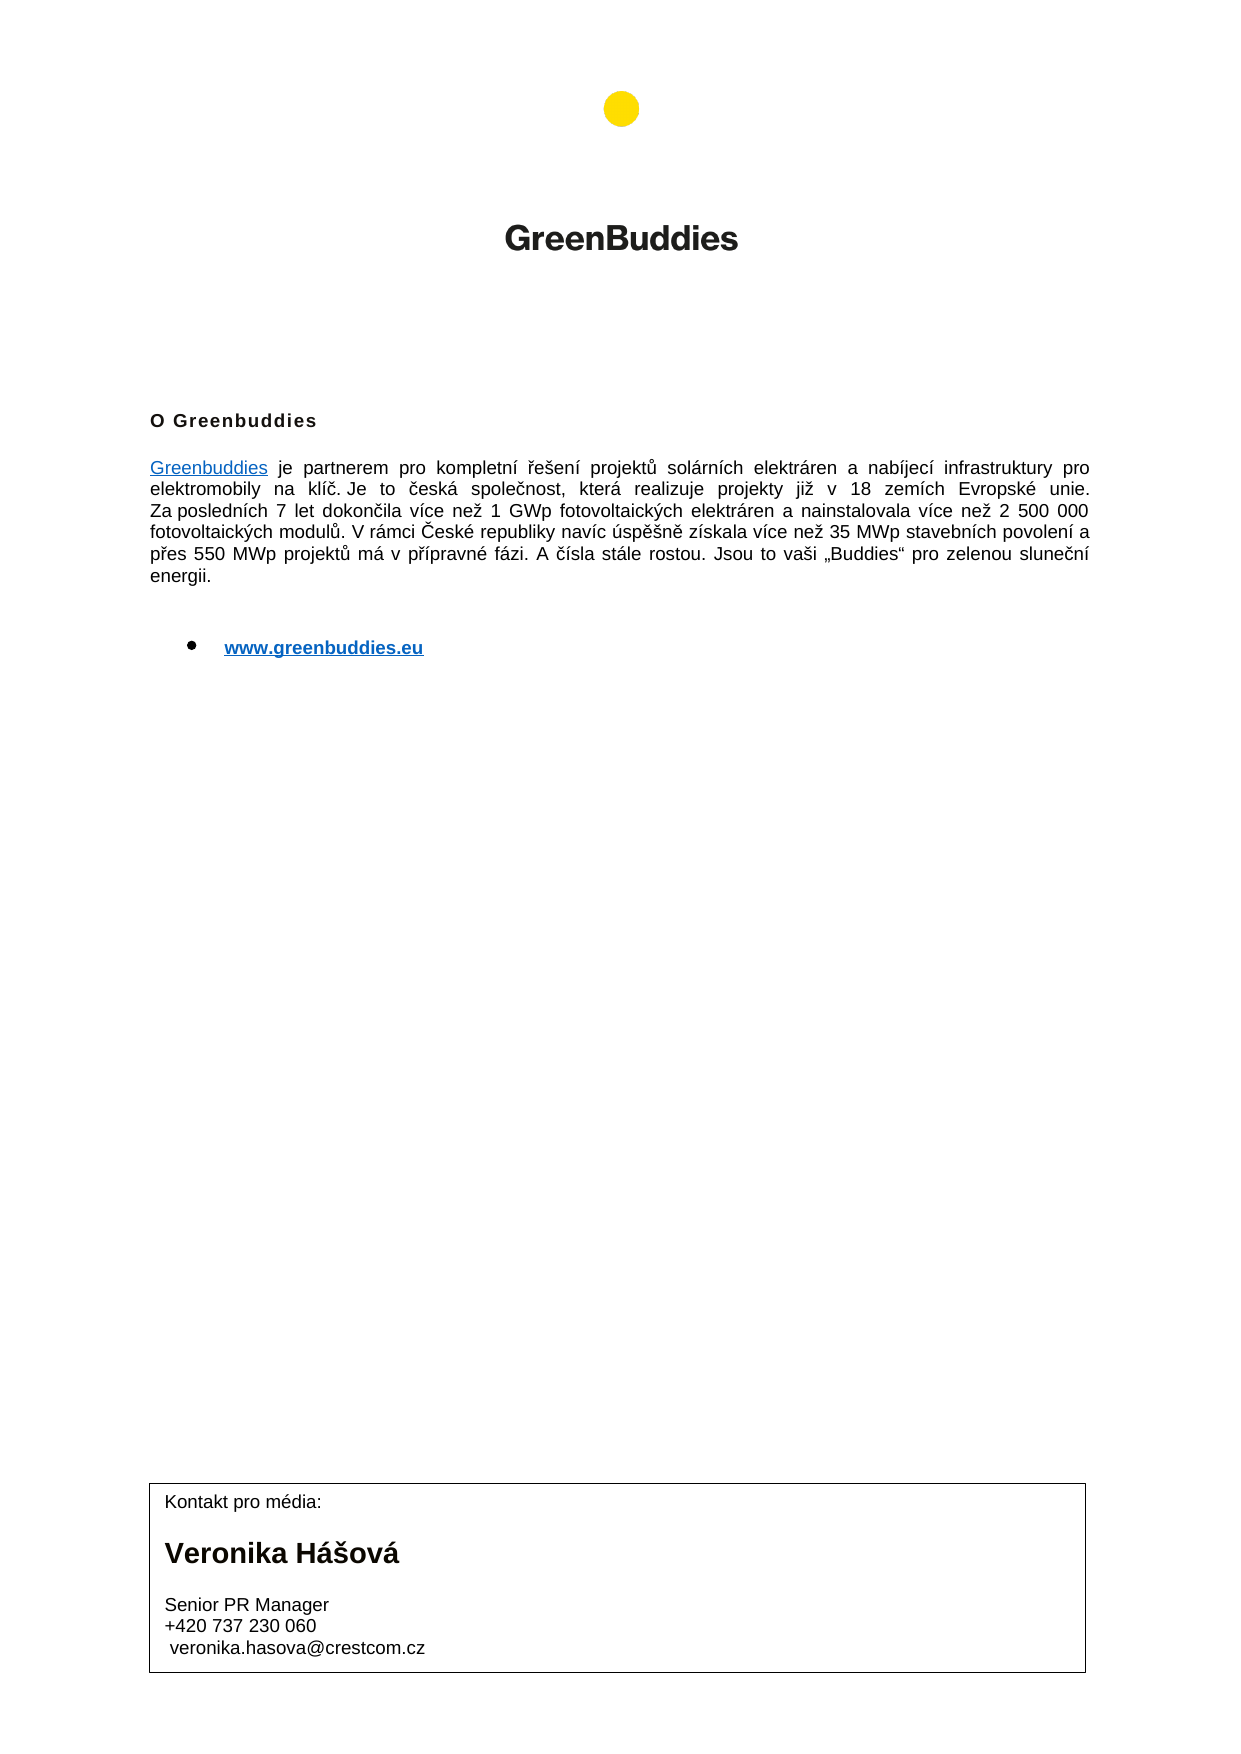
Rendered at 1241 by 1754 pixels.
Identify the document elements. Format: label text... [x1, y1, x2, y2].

text Greenbuddies je partnerem pro kompletní řešení projektů solárních elektráren a nabíjecí infrastruktury pro elektromobily na klíč. Je to česká společnost, která realizuje projekty již v 18 zemích Evropské unie. Za posledních 7 let dokončila více než 1 GWp fotovoltaických elektráren a nainstalovala více než 2 500 000 fotovoltaických modulů. V rámci České republiky navíc úspěšně získala více než 35 MWp stavebních povolení a přes 550 MWp projektů má v přípravné fázi. A čísla stále rostou. Jsou to vaši „Buddies“ pro zelenou sluneční energii. [150, 457, 1090, 586]
subtitle O Greenbuddies [150, 410, 1090, 432]
text www.greenbuddies.eu [187, 636, 1090, 659]
